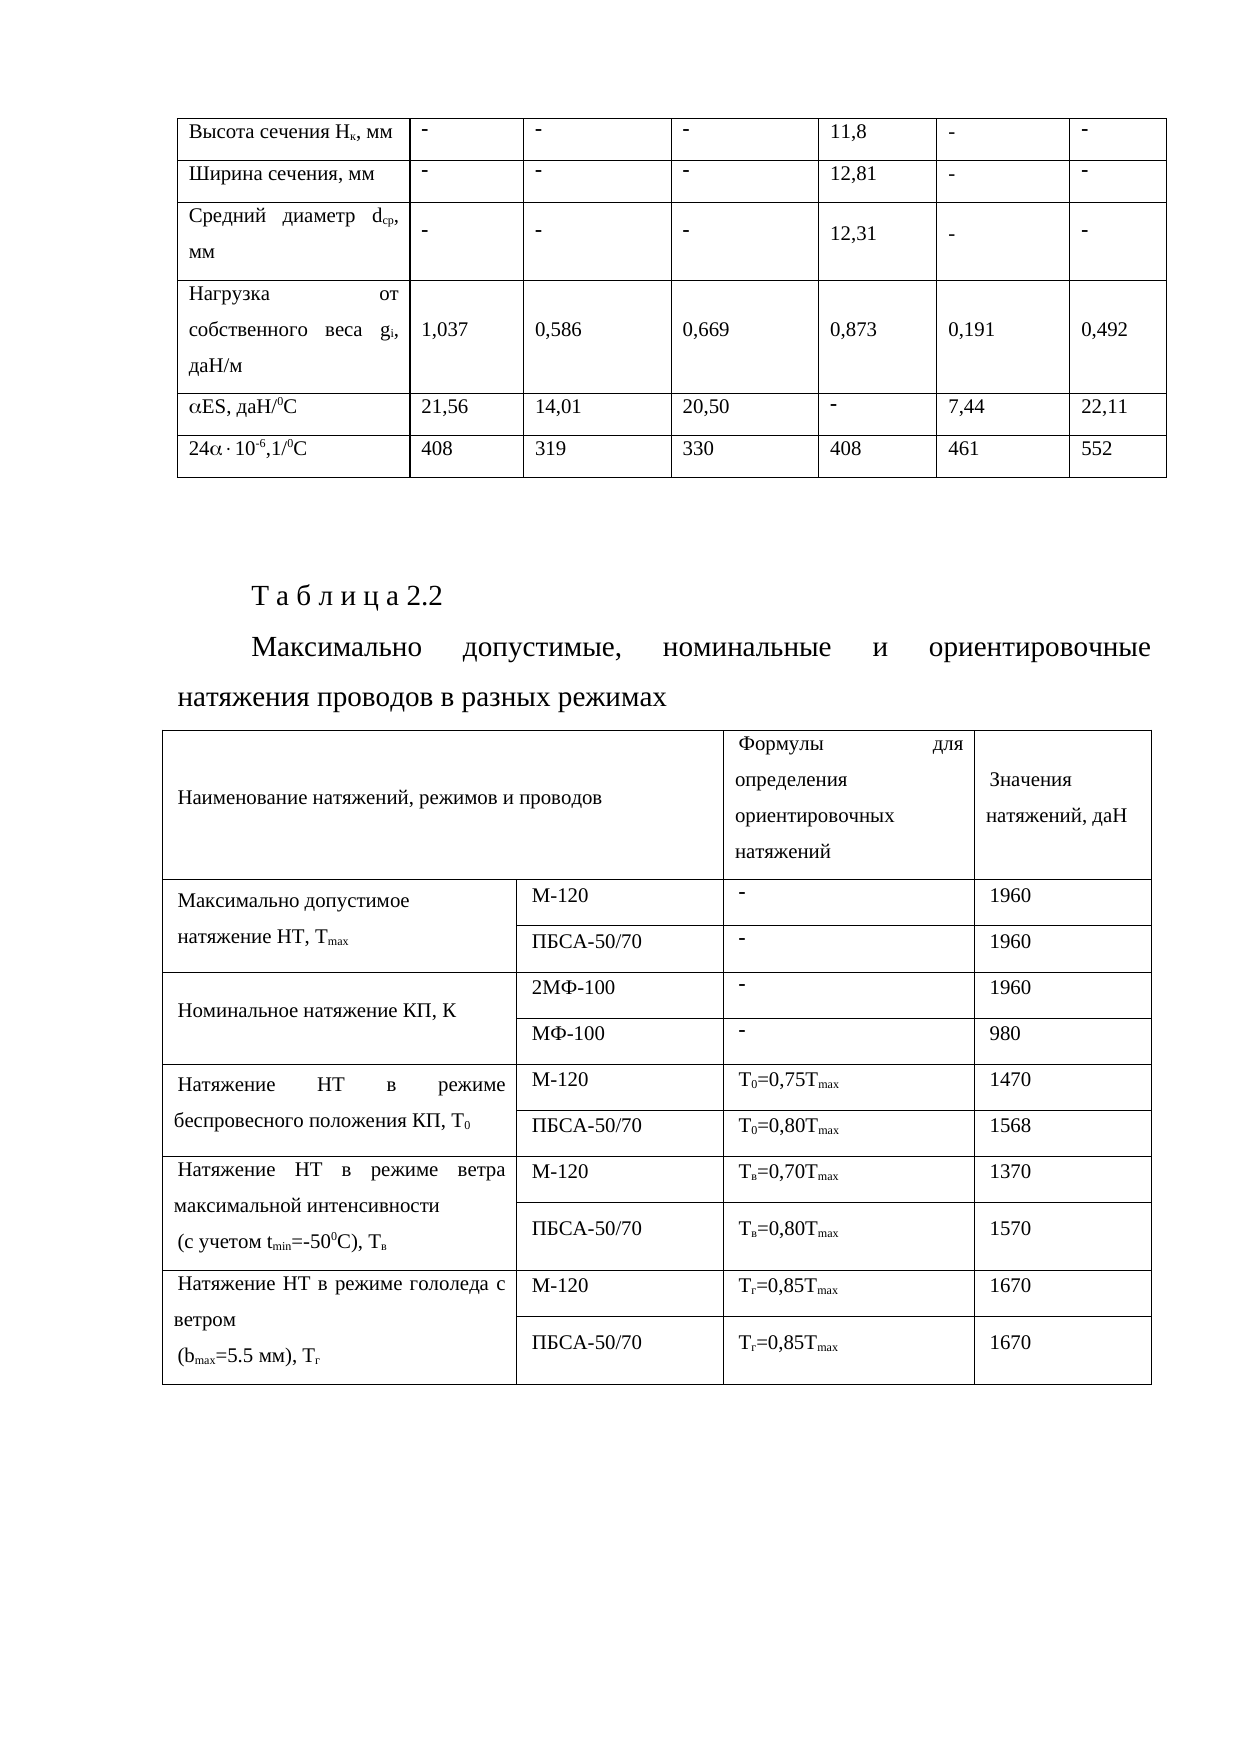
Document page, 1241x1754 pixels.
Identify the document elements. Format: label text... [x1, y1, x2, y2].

table_cell 552 [1070, 436, 1166, 477]
table_cell ПБСА-50/70 [517, 1111, 723, 1156]
table_cell [724, 926, 974, 972]
table_cell 319 [524, 436, 671, 477]
table_cell Тв=0,70Тmax [724, 1157, 974, 1202]
table_cell 408 [411, 436, 523, 477]
table_cell 408 [819, 436, 936, 477]
table_cell - [937, 203, 1069, 279]
table_cell 1570 [975, 1203, 1151, 1270]
table_cell Нагрузка от собственного веса gi, даН/м [178, 281, 409, 393]
table_cell 1960 [975, 926, 1151, 972]
table_cell Тг=0,85Тmax [724, 1317, 974, 1384]
table_cell [524, 203, 671, 279]
table_cell 980 [975, 1019, 1151, 1064]
table_cell 12,81 [819, 161, 936, 202]
table_header Формулы для определения ориентировочных натяжений [724, 731, 974, 879]
table_header Наименование натяжений, режимов и проводов [163, 731, 723, 879]
table_cell Натяжение НТ в режиме беспровесного положения КП, Т0 [163, 1065, 516, 1156]
table_cell [411, 119, 523, 160]
table_cell 1470 [975, 1065, 1151, 1110]
table_cell - [937, 119, 1069, 160]
table_cell МФ-100 [517, 1019, 723, 1064]
table_cell 21,56 [411, 394, 523, 435]
table_cell Высота сечения Нк, мм [178, 119, 409, 160]
table_cell [524, 161, 671, 202]
table_cell 1670 [975, 1271, 1151, 1316]
table_cell - [937, 161, 1069, 202]
table_cell Т0=0,80Тmax [724, 1111, 974, 1156]
table_cell Натяжение НТ в режиме гололеда с ветром (bmax=5.5 мм), Тг [163, 1271, 516, 1384]
text Т а б л и ц а 2.2 [177, 578, 1152, 612]
table_cell 0,669 [672, 281, 818, 393]
table_cell 1568 [975, 1111, 1151, 1156]
table_cell 0,191 [937, 281, 1069, 393]
table_cell ПБСА-50/70 [517, 1203, 723, 1270]
table_cell 1960 [975, 973, 1151, 1018]
table_cell 7,44 [937, 394, 1069, 435]
table_header Значения натяжений, даН [975, 731, 1151, 879]
table_cell [1070, 203, 1166, 279]
table_cell ПБСА-50/70 [517, 926, 723, 972]
table_cell 11,8 [819, 119, 936, 160]
table_cell М-120 [517, 1157, 723, 1202]
table_cell 2410-6,1/0С [178, 436, 409, 477]
table_cell [672, 119, 818, 160]
text Максимально допустимые, номинальные и ориентировочные натяжения проводов в разных режимах [177, 629, 1152, 713]
table_cell 0,586 [524, 281, 671, 393]
table_cell 22,11 [1070, 394, 1166, 435]
table_cell [724, 880, 974, 925]
table_cell 0,873 [819, 281, 936, 393]
table_cell Номинальное натяжение КП, К [163, 973, 516, 1064]
table_cell 14,01 [524, 394, 671, 435]
table_cell Натяжение НТ в режиме ветра максимальной интенсивности (с учетом tmin=-500C), Тв [163, 1157, 516, 1270]
table_cell 12,31 [819, 203, 936, 279]
table_cell Ширина сечения, мм [178, 161, 409, 202]
table_cell [819, 394, 936, 435]
table_cell Максимально допустимое натяжение НТ, Тmax [163, 880, 516, 972]
table_cell ES, даН/0С [178, 394, 409, 435]
table_cell 20,50 [672, 394, 818, 435]
table_cell [1070, 119, 1166, 160]
table_cell 2МФ-100 [517, 973, 723, 1018]
table_cell [724, 973, 974, 1018]
table_cell Тг=0,85Тmax [724, 1271, 974, 1316]
table_cell М-120 [517, 880, 723, 925]
table_cell 330 [672, 436, 818, 477]
table_cell 1370 [975, 1157, 1151, 1202]
table_cell Тв=0,80Тmax [724, 1203, 974, 1270]
table_cell 1,037 [411, 281, 523, 393]
table_cell [724, 1019, 974, 1064]
table_cell Т0=0,75Тmax [724, 1065, 974, 1110]
table_cell ПБСА-50/70 [517, 1317, 723, 1384]
table_cell [524, 119, 671, 160]
table_cell М-120 [517, 1065, 723, 1110]
table_cell [672, 161, 818, 202]
table_cell [1070, 161, 1166, 202]
table_cell [411, 203, 523, 279]
table_cell [411, 161, 523, 202]
table_cell М-120 [517, 1271, 723, 1316]
table_cell 1670 [975, 1317, 1151, 1384]
table_cell 1960 [975, 880, 1151, 925]
table_cell Средний диаметр dср, мм [178, 203, 409, 279]
table_cell 0,492 [1070, 281, 1166, 393]
table_cell 461 [937, 436, 1069, 477]
table_cell [672, 203, 818, 279]
